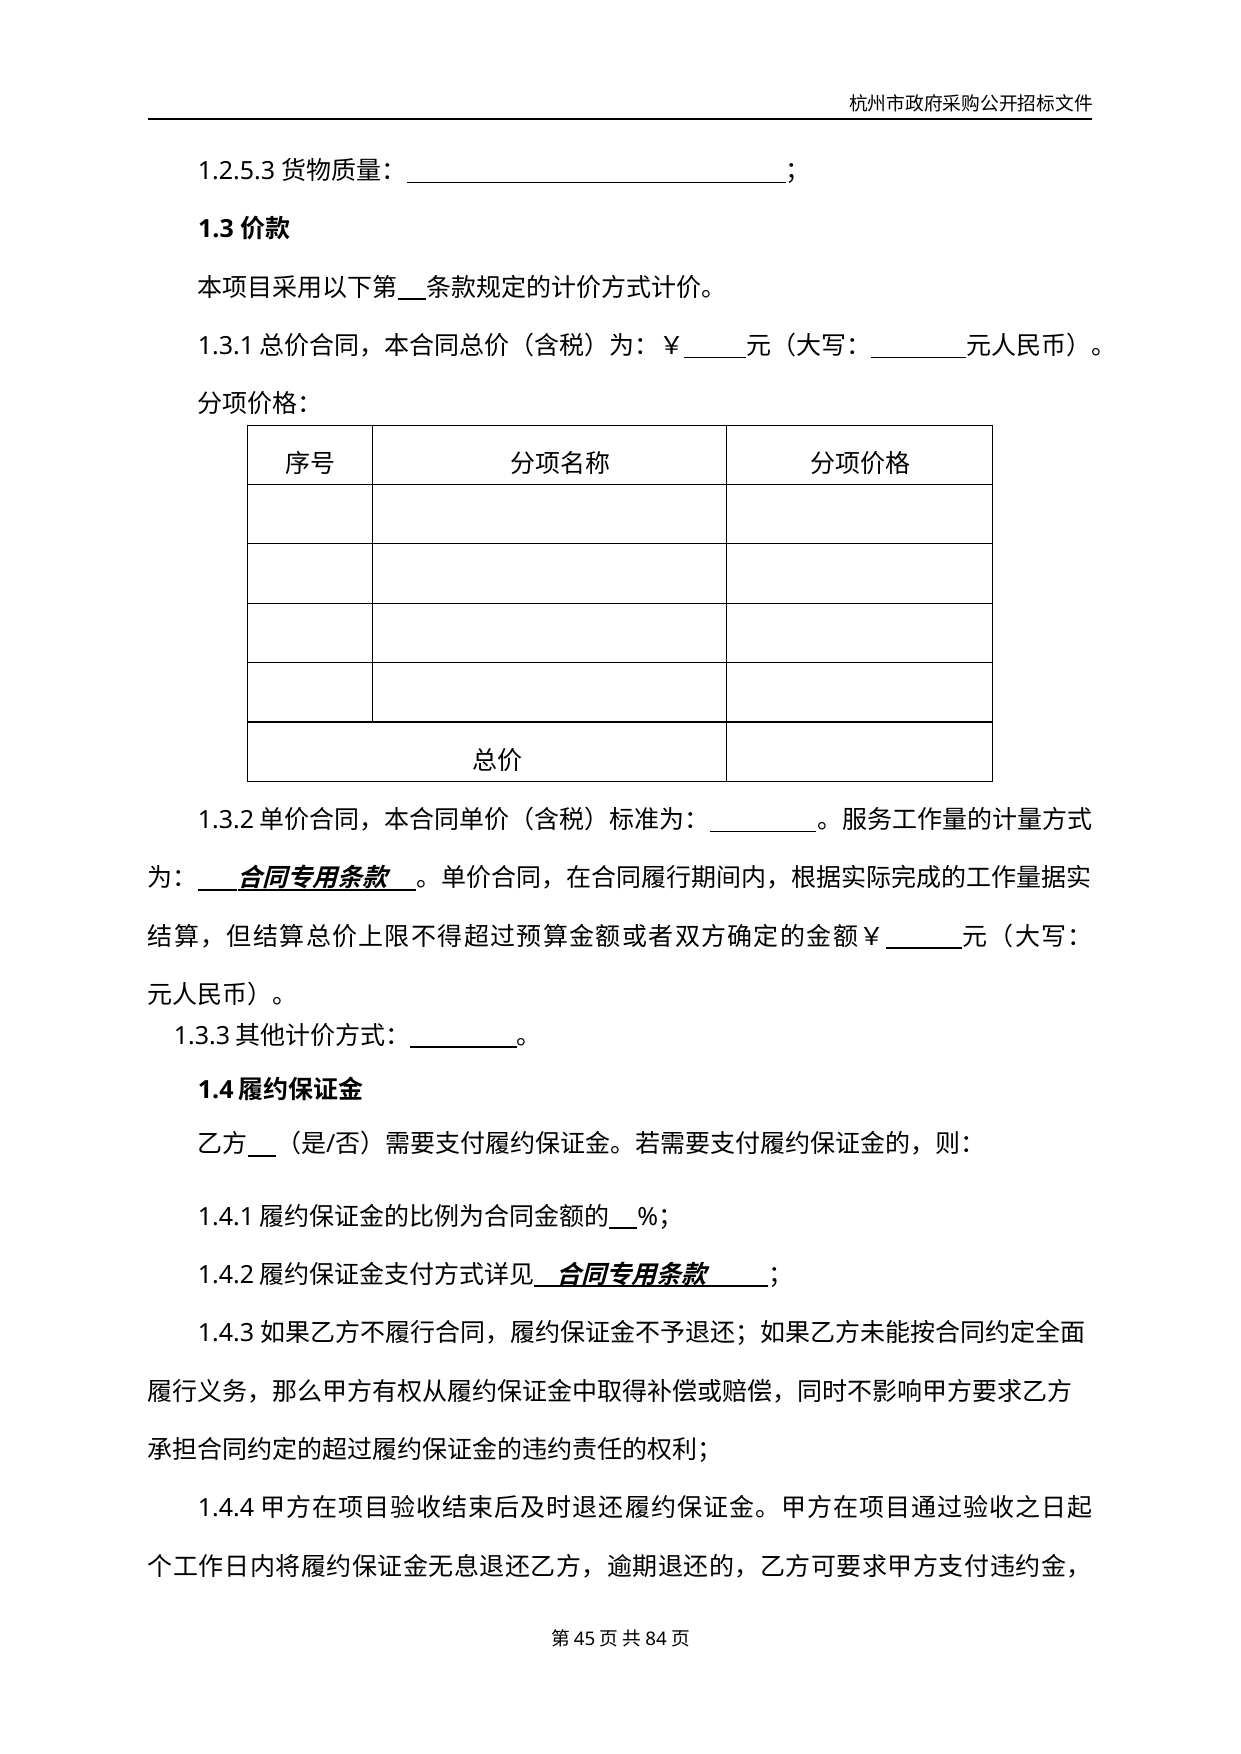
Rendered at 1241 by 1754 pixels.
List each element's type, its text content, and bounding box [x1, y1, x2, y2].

table_cell [373, 485, 726, 543]
text 1.3 价款 [148, 191, 1092, 249]
subtitle 1.4.3 如果乙方不履行合同，履约保证金不予退还；如果乙方未能按合同约定全面履行义务，那么甲方有权从履约保证金中取得补偿或赔偿，同时不影响甲方要求乙方承担合同约定的超过履约保证金的违约责任的权利； [148, 1295, 1092, 1470]
table_header 序号 [248, 426, 372, 484]
text 乙方 （是/否）需要支付履约保证金。若需要支付履约保证金的，则： [148, 1124, 1092, 1160]
table_cell [727, 485, 992, 543]
text 1.4.2履约保证金支付方式详见 合同专用条款 ； [148, 1237, 1092, 1295]
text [148, 1470, 1092, 1587]
text 1.4.1履约保证金的比例为合同金额的 %； [148, 1178, 1092, 1237]
table_cell [248, 604, 372, 662]
table_cell [373, 604, 726, 662]
text 1.4履约保证金 [148, 1069, 1092, 1106]
table_cell [373, 544, 726, 603]
table_cell [727, 663, 992, 721]
subtitle 1.3.3其他计价方式： 。 [148, 1015, 1092, 1051]
table_header 分项价格 [727, 426, 992, 484]
text 分项价格： [148, 366, 1092, 424]
table_cell [727, 723, 992, 781]
text 1.3.2单价合同，本合同单价（含税）标准为： 。服务工作量的计量方式为： 合同专用条款 。单价合同，在合同履行期间内，根据实际完成的工作量据实结算，但结算总价上限不得超过预算金额或者双方确定的金额￥ 元（大写： 元人民币）。 [148, 782, 1092, 1015]
table_cell [248, 663, 372, 721]
table_cell [248, 485, 372, 543]
text 1.2.5.3 货物质量： ； [148, 133, 1092, 191]
text 本项目采用以下第 条款规定的计价方式计价。 [148, 249, 1092, 308]
text 1.3.1总价合同，本合同总价（含税）为：￥ 元（大写： 元人民币）。 [148, 308, 1092, 366]
table_cell [727, 544, 992, 603]
table_cell [248, 544, 372, 603]
table_cell 总价 [248, 723, 726, 781]
table_cell [727, 604, 992, 662]
table_header 分项名称 [373, 426, 726, 484]
table_cell [373, 663, 726, 721]
